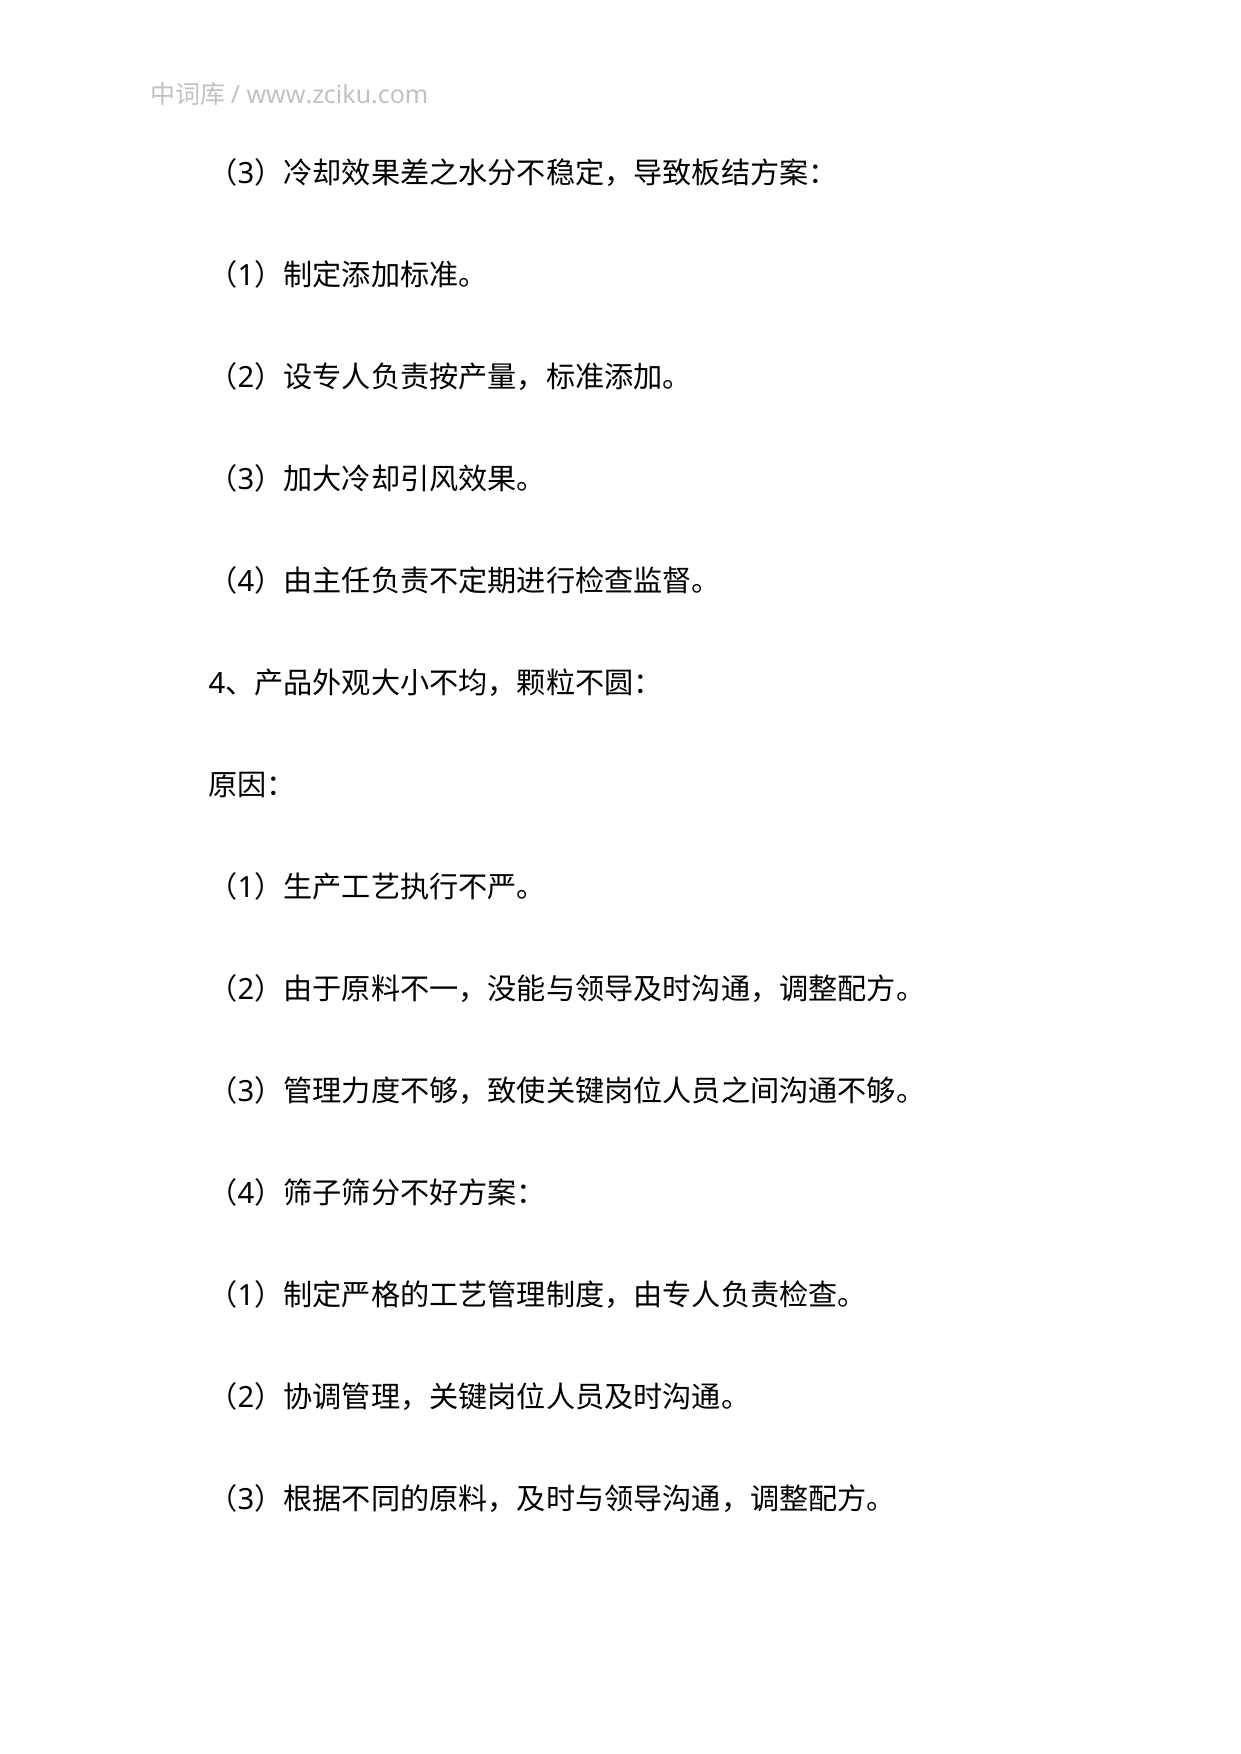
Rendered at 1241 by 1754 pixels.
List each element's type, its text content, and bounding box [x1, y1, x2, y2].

text 4、产品外观大小不均，颗粒不圆： [150, 660, 1090, 702]
text （3）冷却效果差之水分不稳定，导致板结方案： [150, 150, 1090, 192]
text （2）设专人负责按产量，标准添加。 [150, 354, 1090, 396]
text （1）制定严格的工艺管理制度，由专人负责检查。 [150, 1272, 1090, 1314]
text （4）由主任负责不定期进行检查监督。 [150, 558, 1090, 600]
text （1）制定添加标准。 [150, 252, 1090, 294]
text （2）协调管理，关键岗位人员及时沟通。 [150, 1373, 1090, 1416]
text （3）加大冷却引风效果。 [150, 456, 1090, 498]
text （3）管理力度不够，致使关键岗位人员之间沟通不够。 [150, 1068, 1090, 1110]
text （1）生产工艺执行不严。 [150, 864, 1090, 906]
text 原因： [150, 762, 1090, 804]
text （4）筛子筛分不好方案： [150, 1169, 1090, 1212]
text （3）根据不同的原料，及时与领导沟通，调整配方。 [150, 1476, 1090, 1518]
text （2）由于原料不一，没能与领导及时沟通，调整配方。 [150, 966, 1090, 1008]
